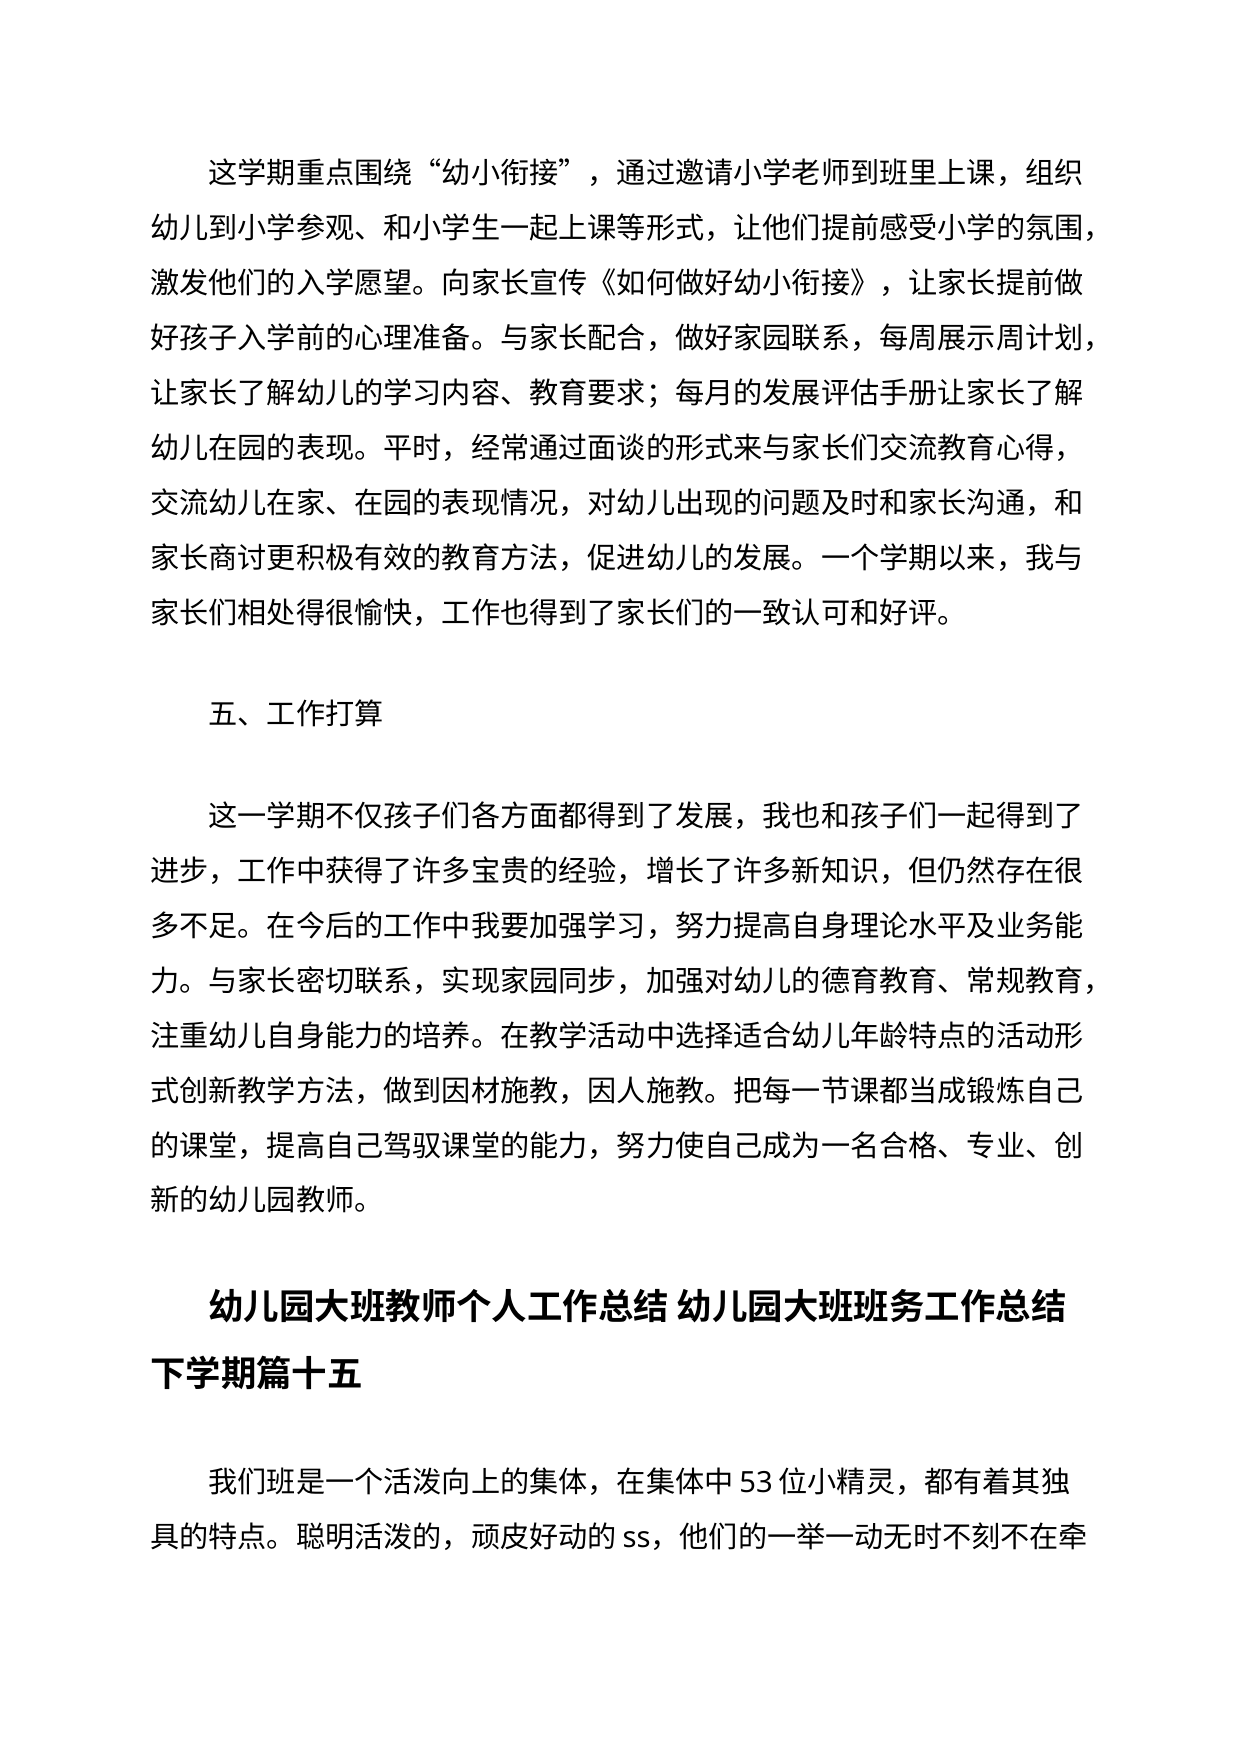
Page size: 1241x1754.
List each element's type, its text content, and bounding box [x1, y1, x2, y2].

text 五、工作打算 [150, 691, 1090, 733]
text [150, 1459, 1090, 1556]
text 幼儿园大班教师个人工作总结 幼儿园大班班务工作总结下学期篇十五 [150, 1279, 1090, 1397]
text 这一学期不仅孩子们各方面都得到了发展，我也和孩子们一起得到了进步，工作中获得了许多宝贵的经验，增长了许多新知识，但仍然存在很多不足。在今后的工作中我要加强学习，努力提高自身理论水平及业务能力。与家长密切联系，实现家园同步，加强对幼儿的德育教育、常规教育，注重幼儿自身能力的培养。在教学活动中选择适合幼儿年龄特点的活动形式创新教学方法，做到因材施教，因人施教。把每一节课都当成锻炼自己的课堂，提高自己驾驭课堂的能力，努力使自己成为一名合格、专业、创新的幼儿园教师。 [150, 793, 1090, 1219]
text 这学期重点围绕“幼小衔接”，通过邀请小学老师到班里上课，组织幼儿到小学参观、和小学生一起上课等形式，让他们提前感受小学的氛围，激发他们的入学愿望。向家长宣传《如何做好幼小衔接》，让家长提前做好孩子入学前的心理准备。与家长配合，做好家园联系，每周展示周计划，让家长了解幼儿的学习内容、教育要求；每月的发展评估手册让家长了解幼儿在园的表现。平时，经常通过面谈的形式来与家长们交流教育心得，交流幼儿在家、在园的表现情况，对幼儿出现的问题及时和家长沟通，和家长商讨更积极有效的教育方法，促进幼儿的发展。一个学期以来，我与家长们相处得很愉快，工作也得到了家长们的一致认可和好评。 [150, 150, 1090, 631]
